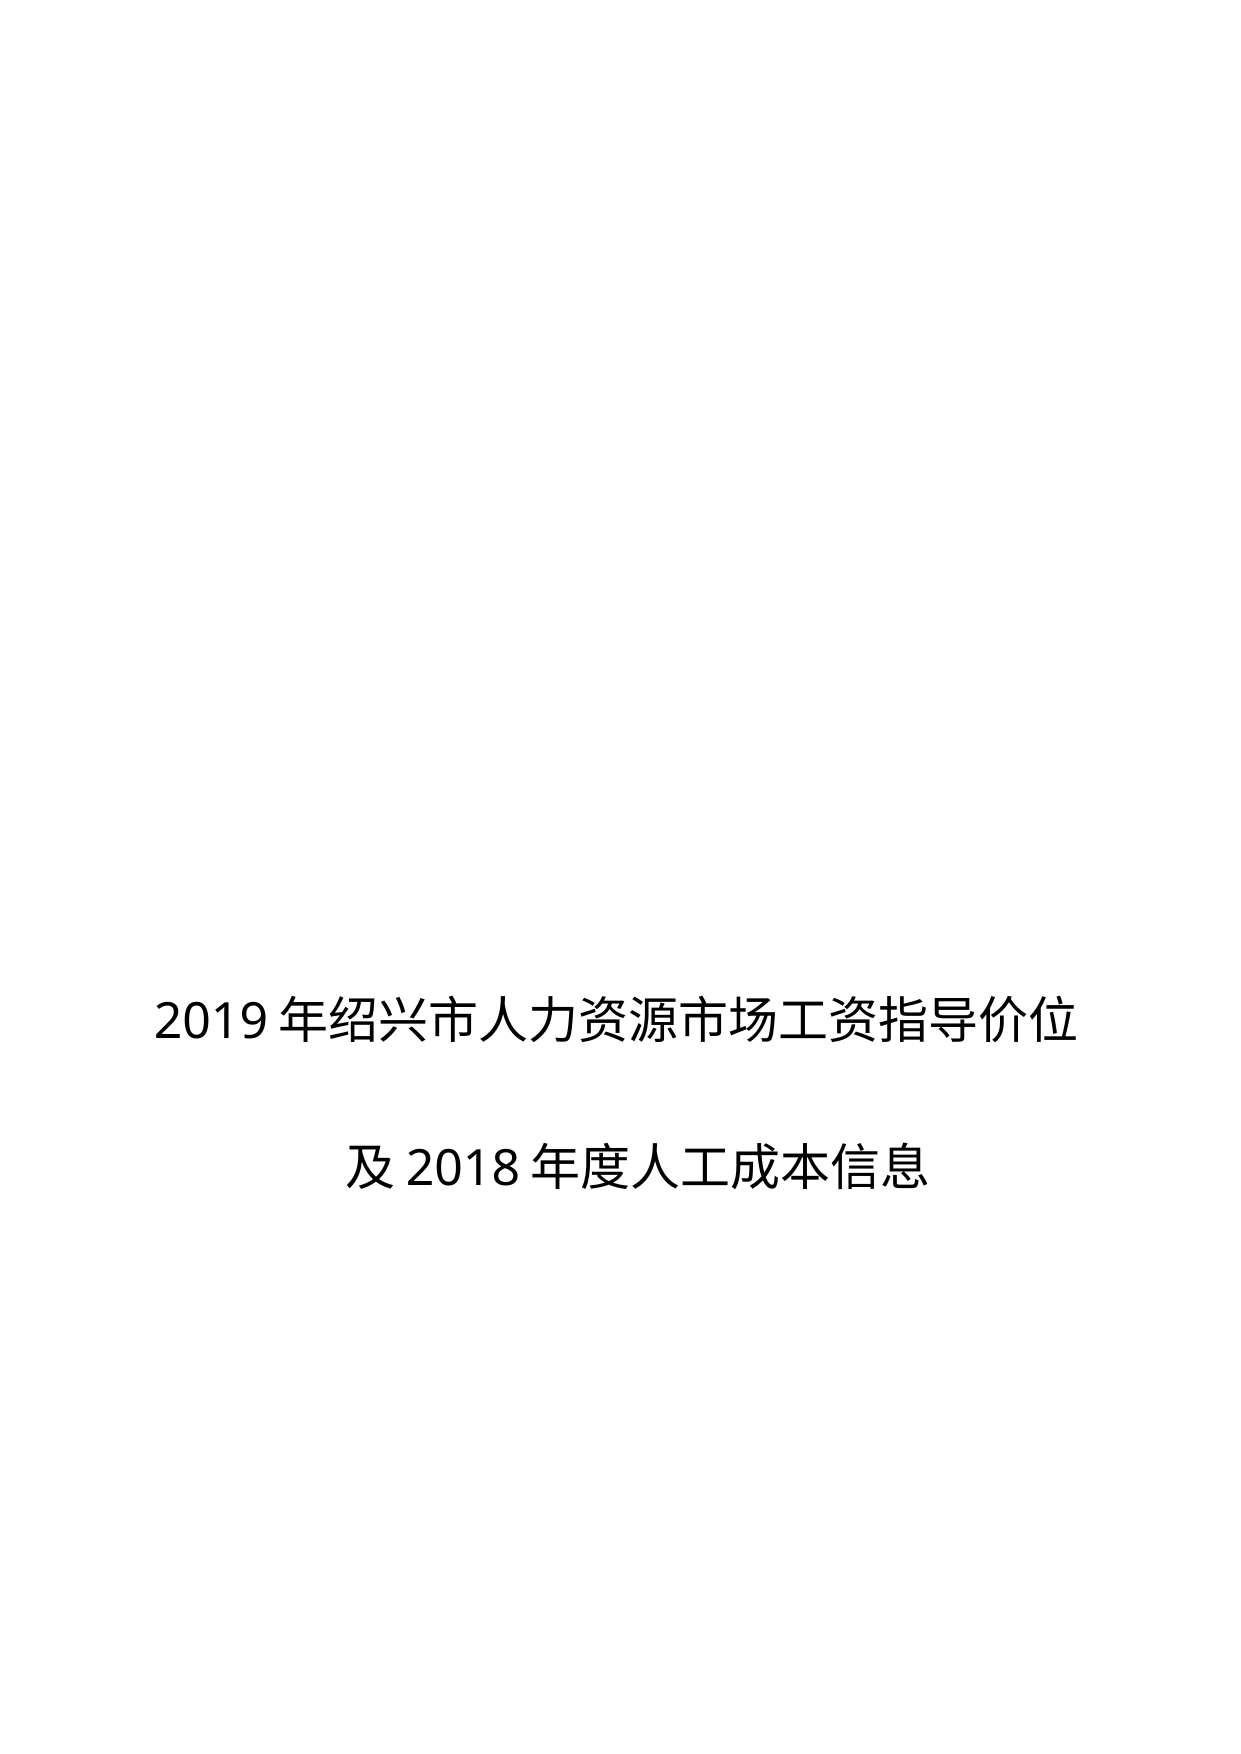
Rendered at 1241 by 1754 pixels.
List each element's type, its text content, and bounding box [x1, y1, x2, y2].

text 2019年绍兴市人力资源市场工资指导价位及2018年度人工成本信息 [143, 968, 1088, 1212]
